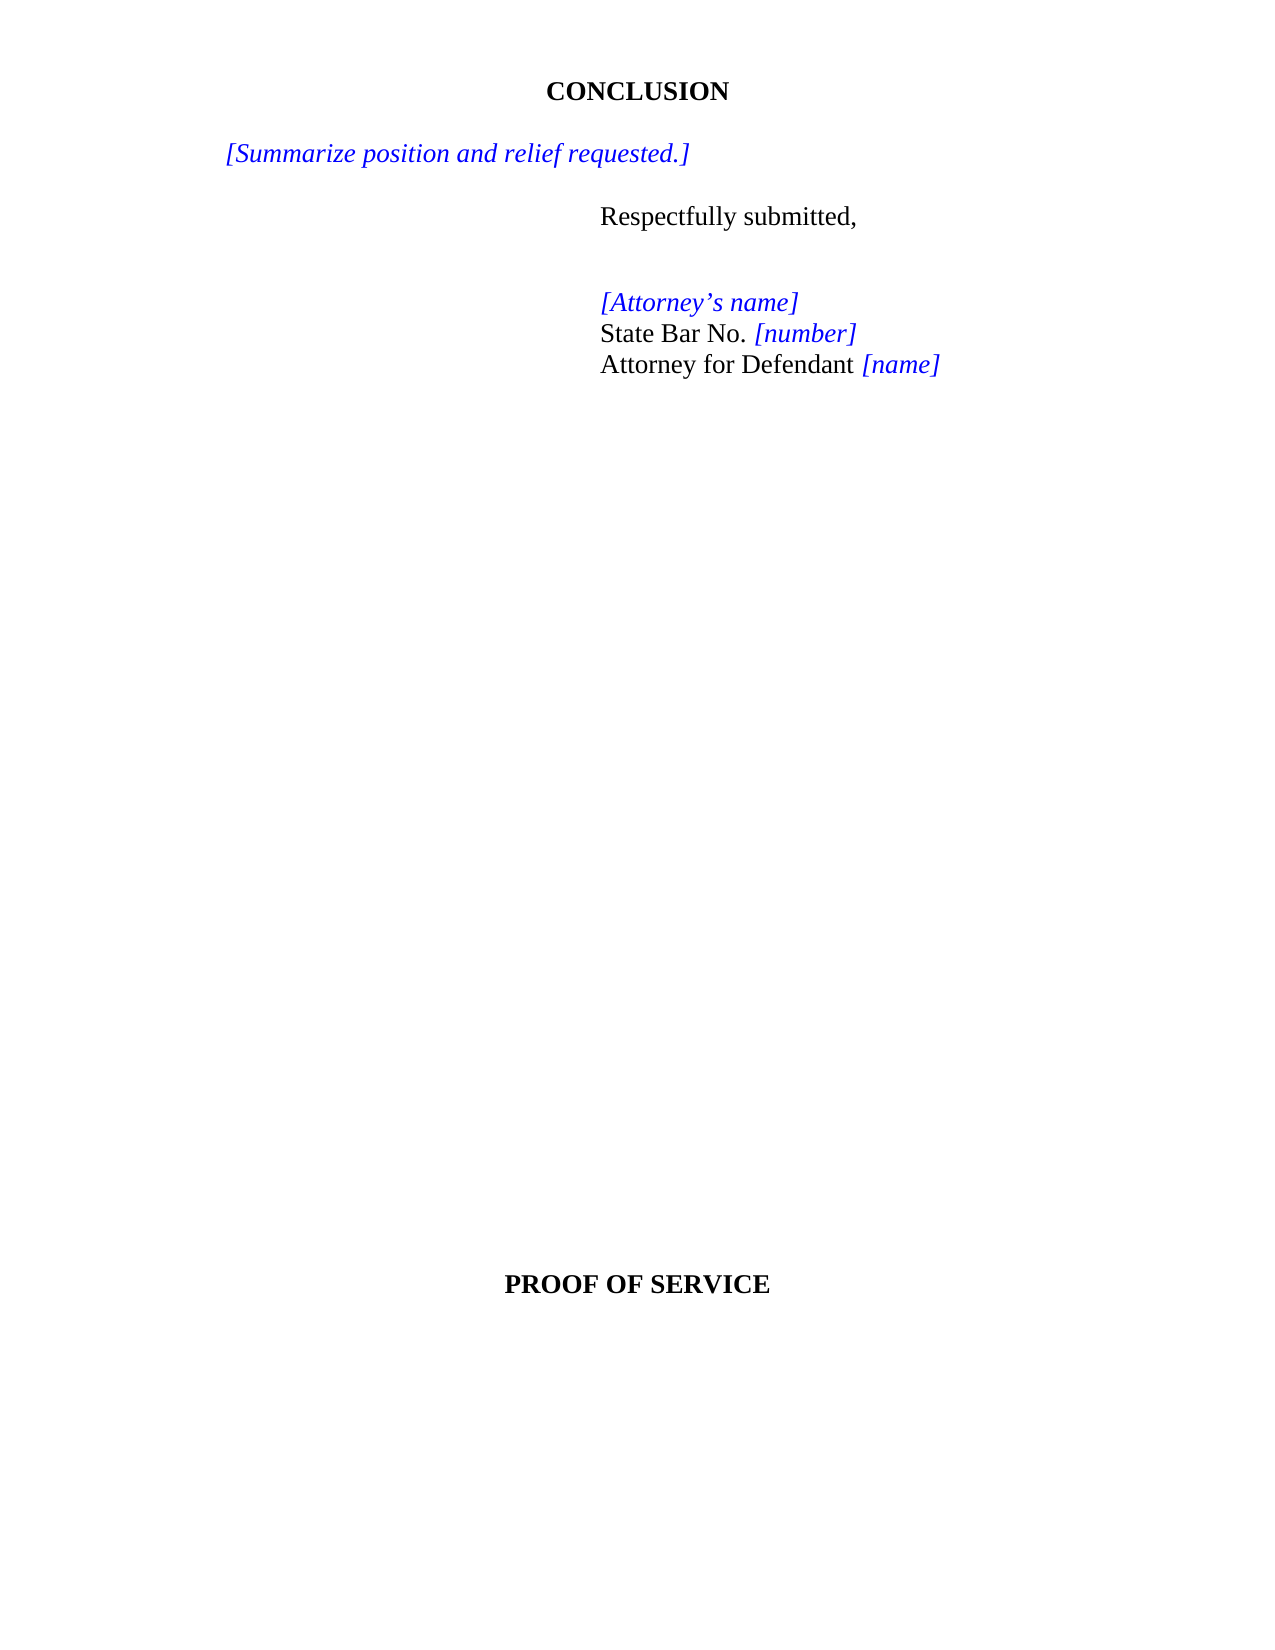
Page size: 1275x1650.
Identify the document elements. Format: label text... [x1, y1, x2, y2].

text CONCLUSION [150, 75, 1125, 106]
text State Bar No. [number] [150, 317, 1125, 348]
text [Summarize position and relief requested.] [150, 137, 1125, 168]
text PROOF OF SERVICE [150, 1268, 1125, 1299]
text [Attorney’s name] [150, 286, 1125, 317]
text Attorney for Defendant [name] [150, 348, 1125, 379]
text Respectfully submitted, [150, 199, 1125, 231]
